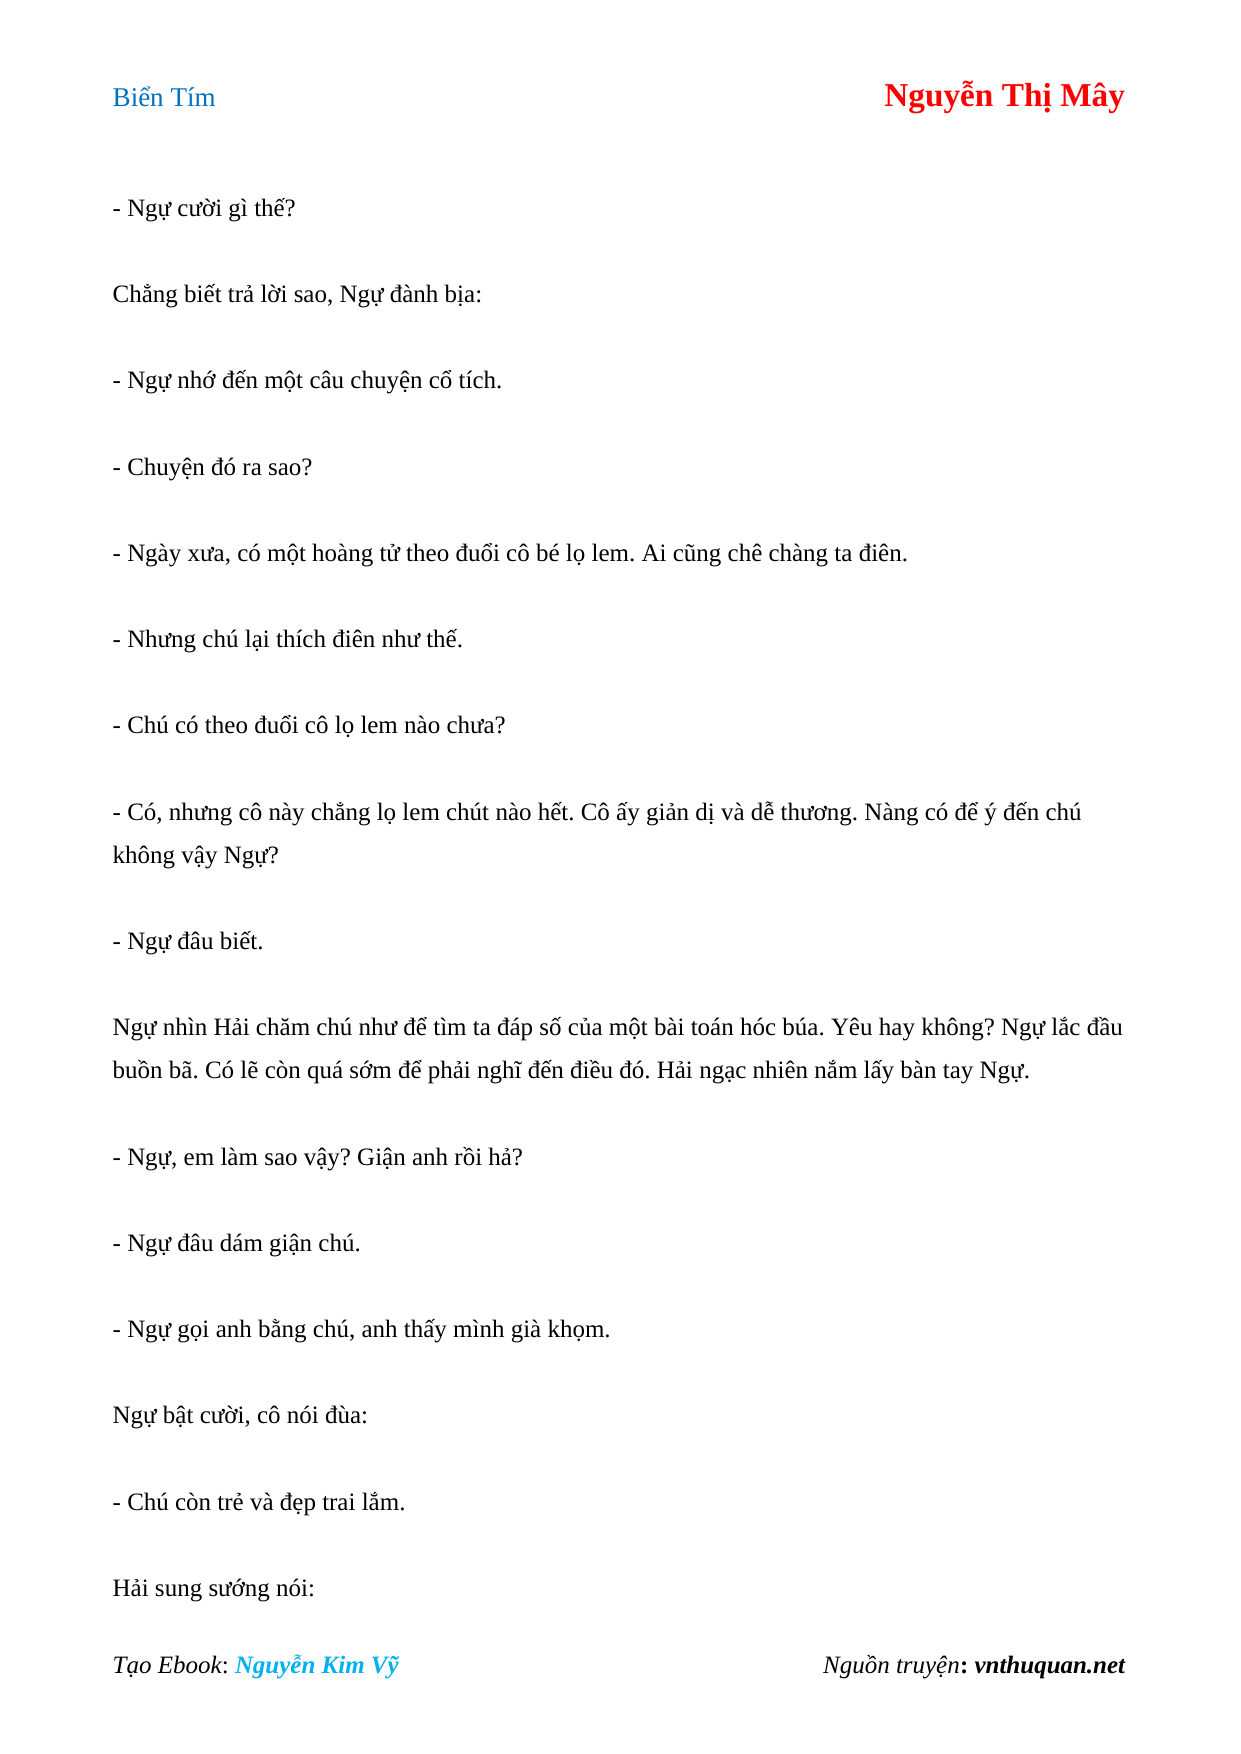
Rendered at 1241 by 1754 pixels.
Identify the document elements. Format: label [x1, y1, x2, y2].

text [112, 150, 1128, 1602]
